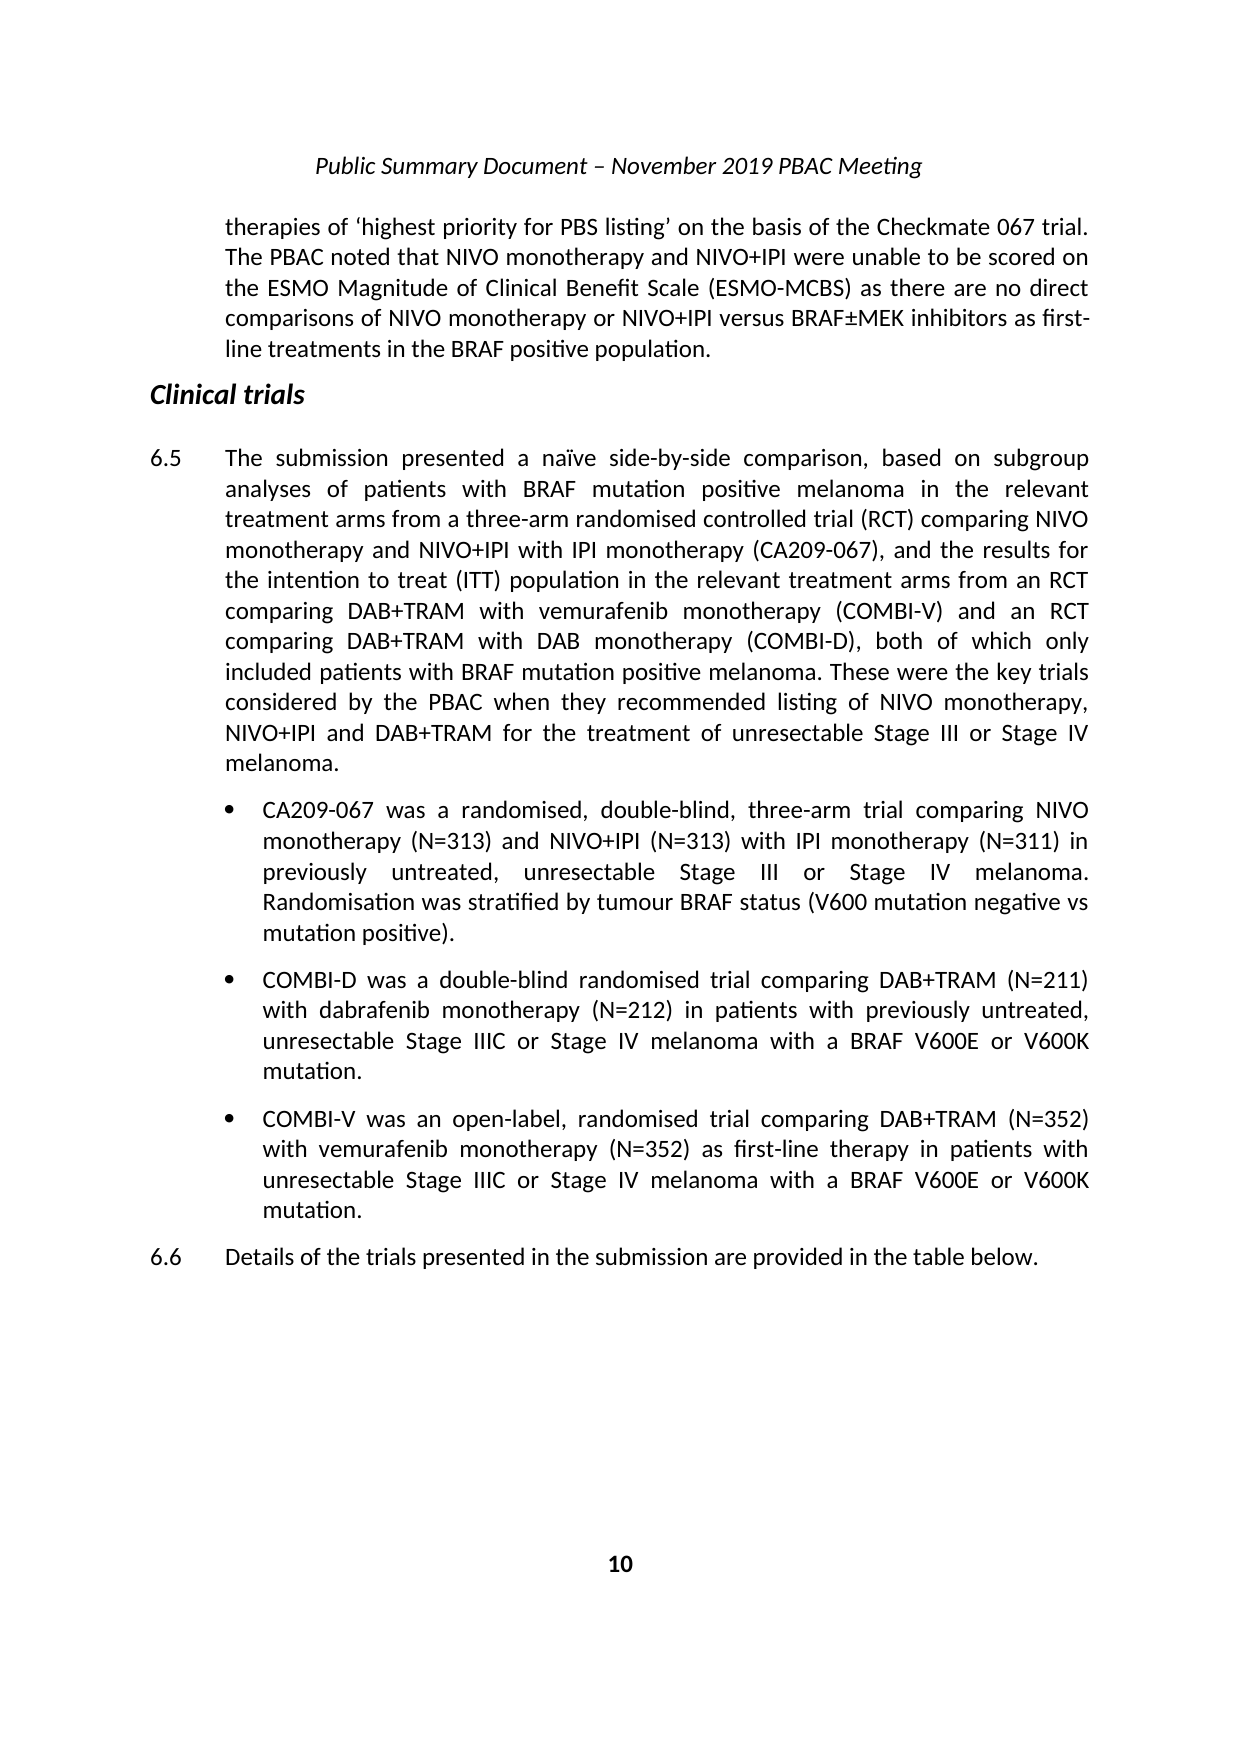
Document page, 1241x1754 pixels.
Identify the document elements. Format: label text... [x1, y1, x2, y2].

subtitle Clinical trials [150, 376, 1090, 412]
list The submission presented a naïve side-by-side comparison, based on subgroup analyses of patients with BRAF mutation positive melanoma in the relevant treatment arms from a three-arm randomised controlled trial (RCT) comparing NIVO monotherapy and NIVO+IPI with IPI monotherapy (CA209-067), and the results for the intention to treat (ITT) population in the relevant treatment arms from an RCT comparing DAB+TRAM with vemurafenib monotherapy (COMBI-V) and an RCT comparing DAB+TRAM with DAB monotherapy (COMBI-D), both of which only included patients with BRAF mutation positive melanoma. These were the key trials considered by the PBAC when they recommended listing of NIVO monotherapy, NIVO+IPI and DAB+TRAM for the treatment of unresectable Stage III or Stage IV melanoma. [150, 442, 1090, 778]
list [150, 211, 1090, 364]
list COMBI-D was a double-blind randomised trial comparing DAB+TRAM (N=211) with dabrafenib monotherapy (N=212) in patients with previously untreated, unresectable Stage IIIC or Stage IV melanoma with a BRAF V600E or V600K mutation. [225, 964, 1090, 1086]
list Details of the trials presented in the submission are provided in the table below. [150, 1241, 1090, 1272]
list COMBI-V was an open-label, randomised trial comparing DAB+TRAM (N=352) with vemurafenib monotherapy (N=352) as first-line therapy in patients with unresectable Stage IIIC or Stage IV melanoma with a BRAF V600E or V600K mutation. [225, 1103, 1090, 1225]
list CA209-067 was a randomised, double-blind, three-arm trial comparing NIVO monotherapy (N=313) and NIVO+IPI (N=313) with IPI monotherapy (N=311) in previously untreated, unresectable Stage III or Stage IV melanoma. Randomisation was stratified by tumour BRAF status (V600 mutation negative vs mutation positive). [225, 795, 1090, 947]
